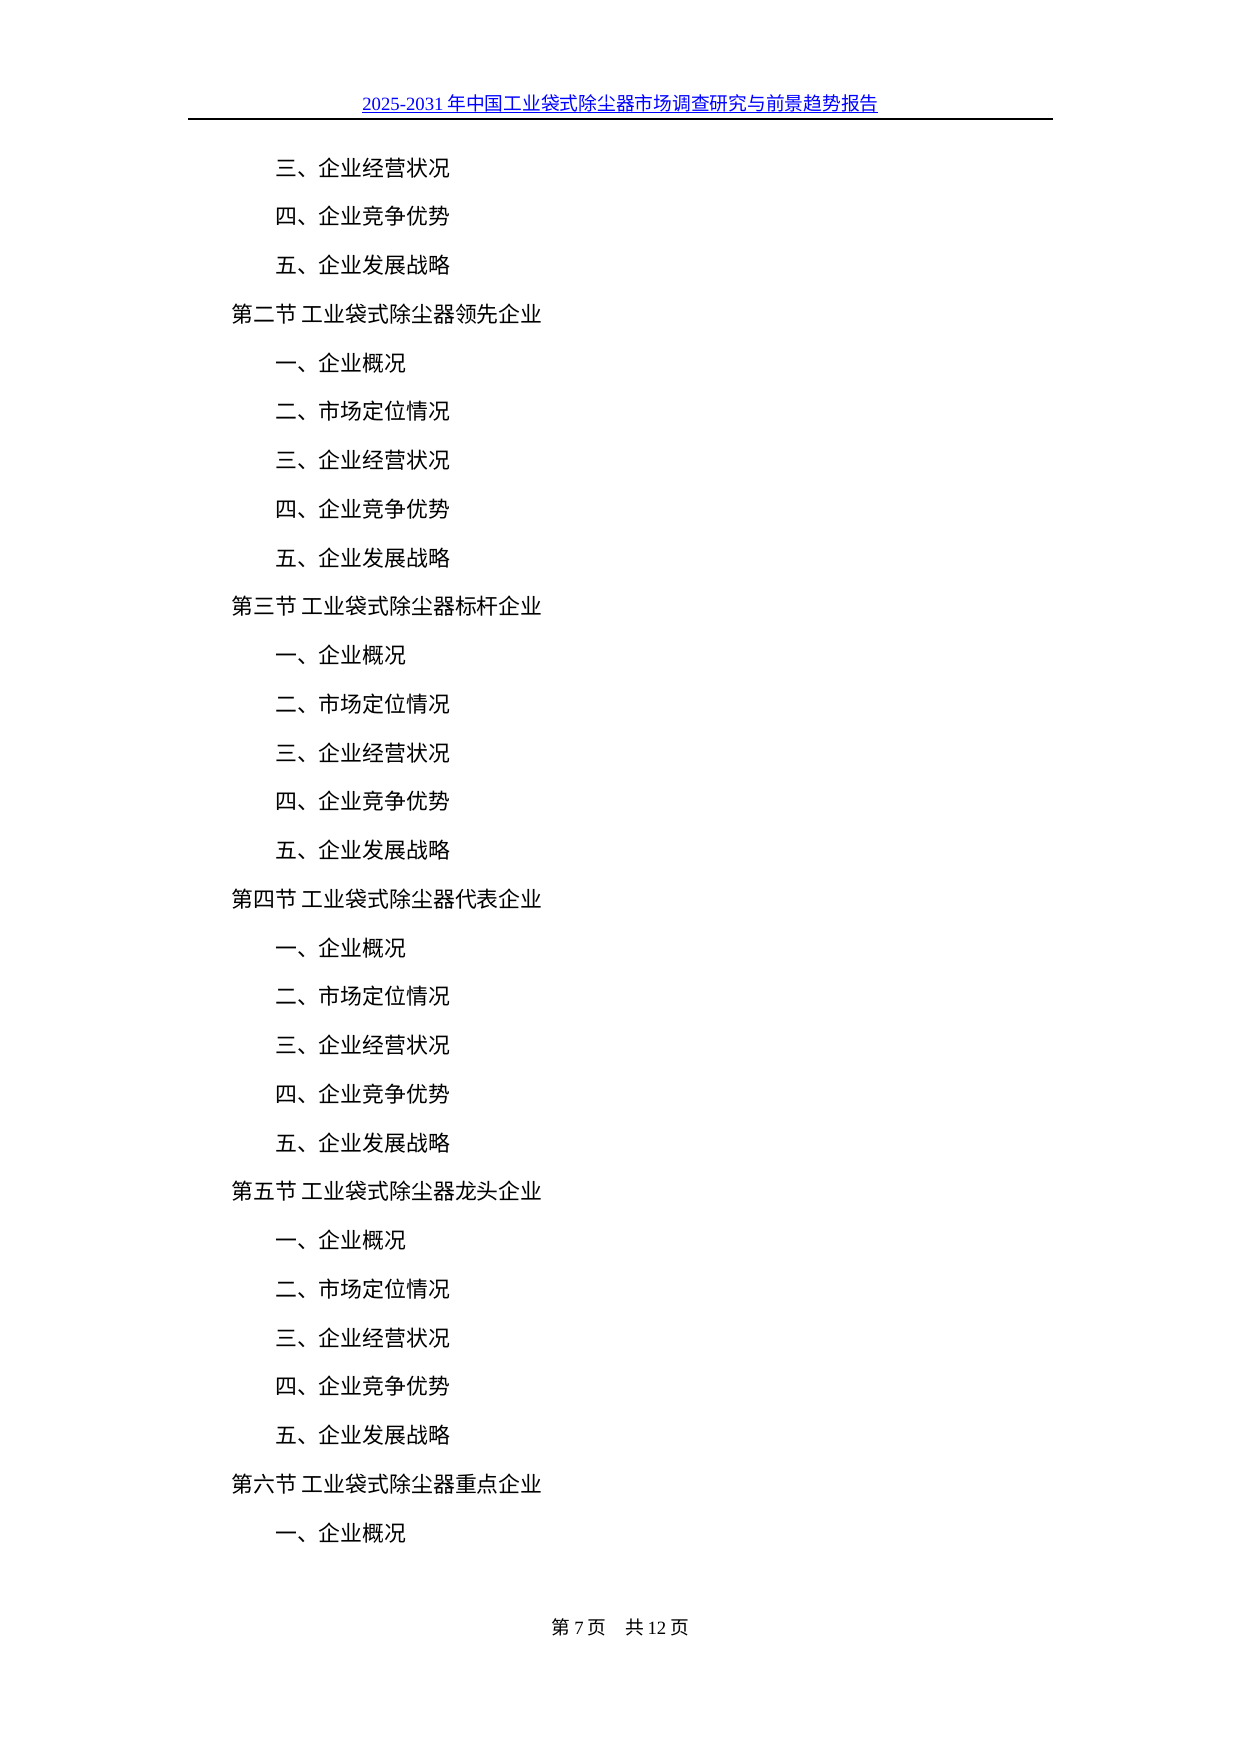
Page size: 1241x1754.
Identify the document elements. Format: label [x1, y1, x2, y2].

text [187, 150, 1053, 1548]
